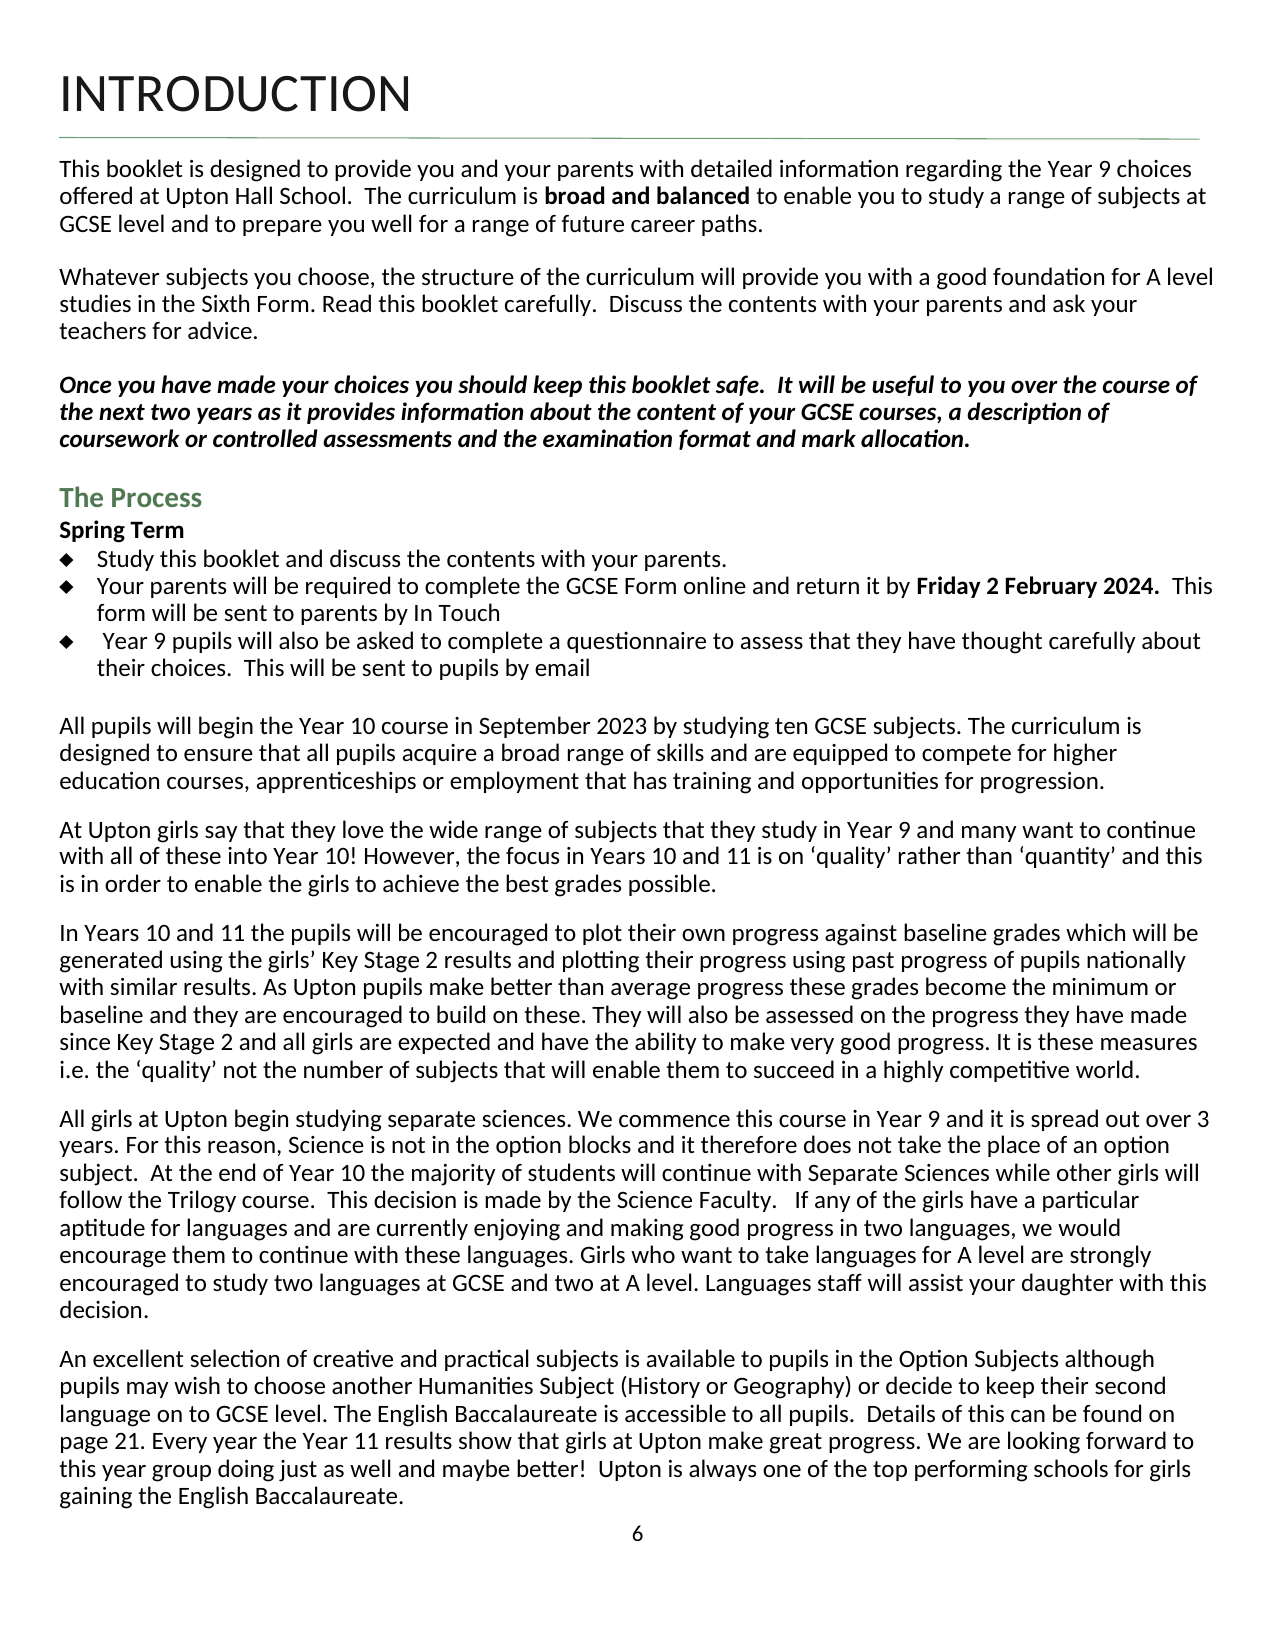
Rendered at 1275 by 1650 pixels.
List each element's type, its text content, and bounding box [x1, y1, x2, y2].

list Your parents will be required to complete the GCSE Form online and return it by Friday 2 February 2024. This form will be sent to parents by In Touch [59, 573, 1216, 627]
subtitle The Process [59, 479, 1216, 515]
text At Upton girls say that they love the wide range of subjects that they study in Year 9 and many want to continue with all of these into Year 10! However, the focus in Years 10 and 11 is on ‘quality’ rather than ‘quantity’ and this is in order to enable the girls to achieve the best grades possible. [59, 816, 1216, 898]
text All girls at Upton begin studying separate sciences. We commence this course in Year 9 and it is spread out over 3 years. For this reason, Science is not in the option blocks and it therefore does not take the place of an option subject. At the end of Year 10 the majority of students will continue with Separate Sciences while other girls will follow the Trilogy course. This decision is made by the Science Faculty. If any of the girls have a particular aptitude for languages and are currently enjoying and making good progress in two languages, we would encourage them to continue with these languages. Girls who want to take languages for A level are strongly encouraged to study two languages at GCSE and two at A level. Languages staff will assist your daughter with this decision. [59, 1105, 1216, 1325]
text INTRODUCTION [59, 59, 1216, 125]
text All pupils will begin the Year 10 course in September 2023 by studying ten GCSE subjects. The curriculum is designed to ensure that all pupils acquire a broad range of skills and are equipped to compete for higher education courses, apprenticeships or employment that has training and opportunities for progression. [59, 713, 1216, 795]
text Spring Term [59, 515, 1216, 545]
list Year 9 pupils will also be asked to complete a questionnaire to assess that they have thought carefully about their choices. This will be sent to pupils by email [59, 627, 1216, 682]
text This booklet is designed to provide you and your parents with detailed information regarding the Year 9 choices offered at Upton Hall School. The curriculum is broad and balanced to enable you to study a range of subjects at GCSE level and to prepare you well for a range of future career paths. [59, 156, 1216, 264]
list Study this booklet and discuss the contents with your parents. [59, 545, 1216, 573]
text Once you have made your choices you should keep this booklet safe. It will be useful to you over the course of the next two years as it provides information about the content of your GCSE courses, a description of coursework or controlled assessments and the examination format and mark allocation. [59, 371, 1216, 479]
text An excellent selection of creative and practical subjects is available to pupils in the Option Subjects although pupils may wish to choose another Humanities Subject (History or Geography) or decide to keep their second language on to GCSE level. The English Baccalaureate is accessible to all pupils. Details of this can be found on page 21. Every year the Year 11 results show that girls at Upton make great progress. We are looking forward to this year group doing just as well and maybe better! Upton is always one of the top performing schools for girls gaining the English Baccalaureate. [59, 1346, 1216, 1511]
text In Years 10 and 11 the pupils will be encouraged to plot their own progress against baseline grades which will be generated using the girls’ Key Stage 2 results and plotting their progress using past progress of pupils nationally with similar results. As Upton pupils make better than average progress these grades become the minimum or baseline and they are encouraged to build on these. They will also be assessed on the progress they have made since Key Stage 2 and all girls are expected and have the ability to make very good progress. It is these measures i.e. the ‘quality’ not the number of subjects that will enable them to succeed in a highly competitive world. [59, 919, 1216, 1084]
text Whatever subjects you choose, the structure of the curriculum will provide you with a good foundation for A level studies in the Sixth Form. Read this booklet carefully. Discuss the contents with your parents and ask your teachers for advice. [59, 264, 1216, 371]
